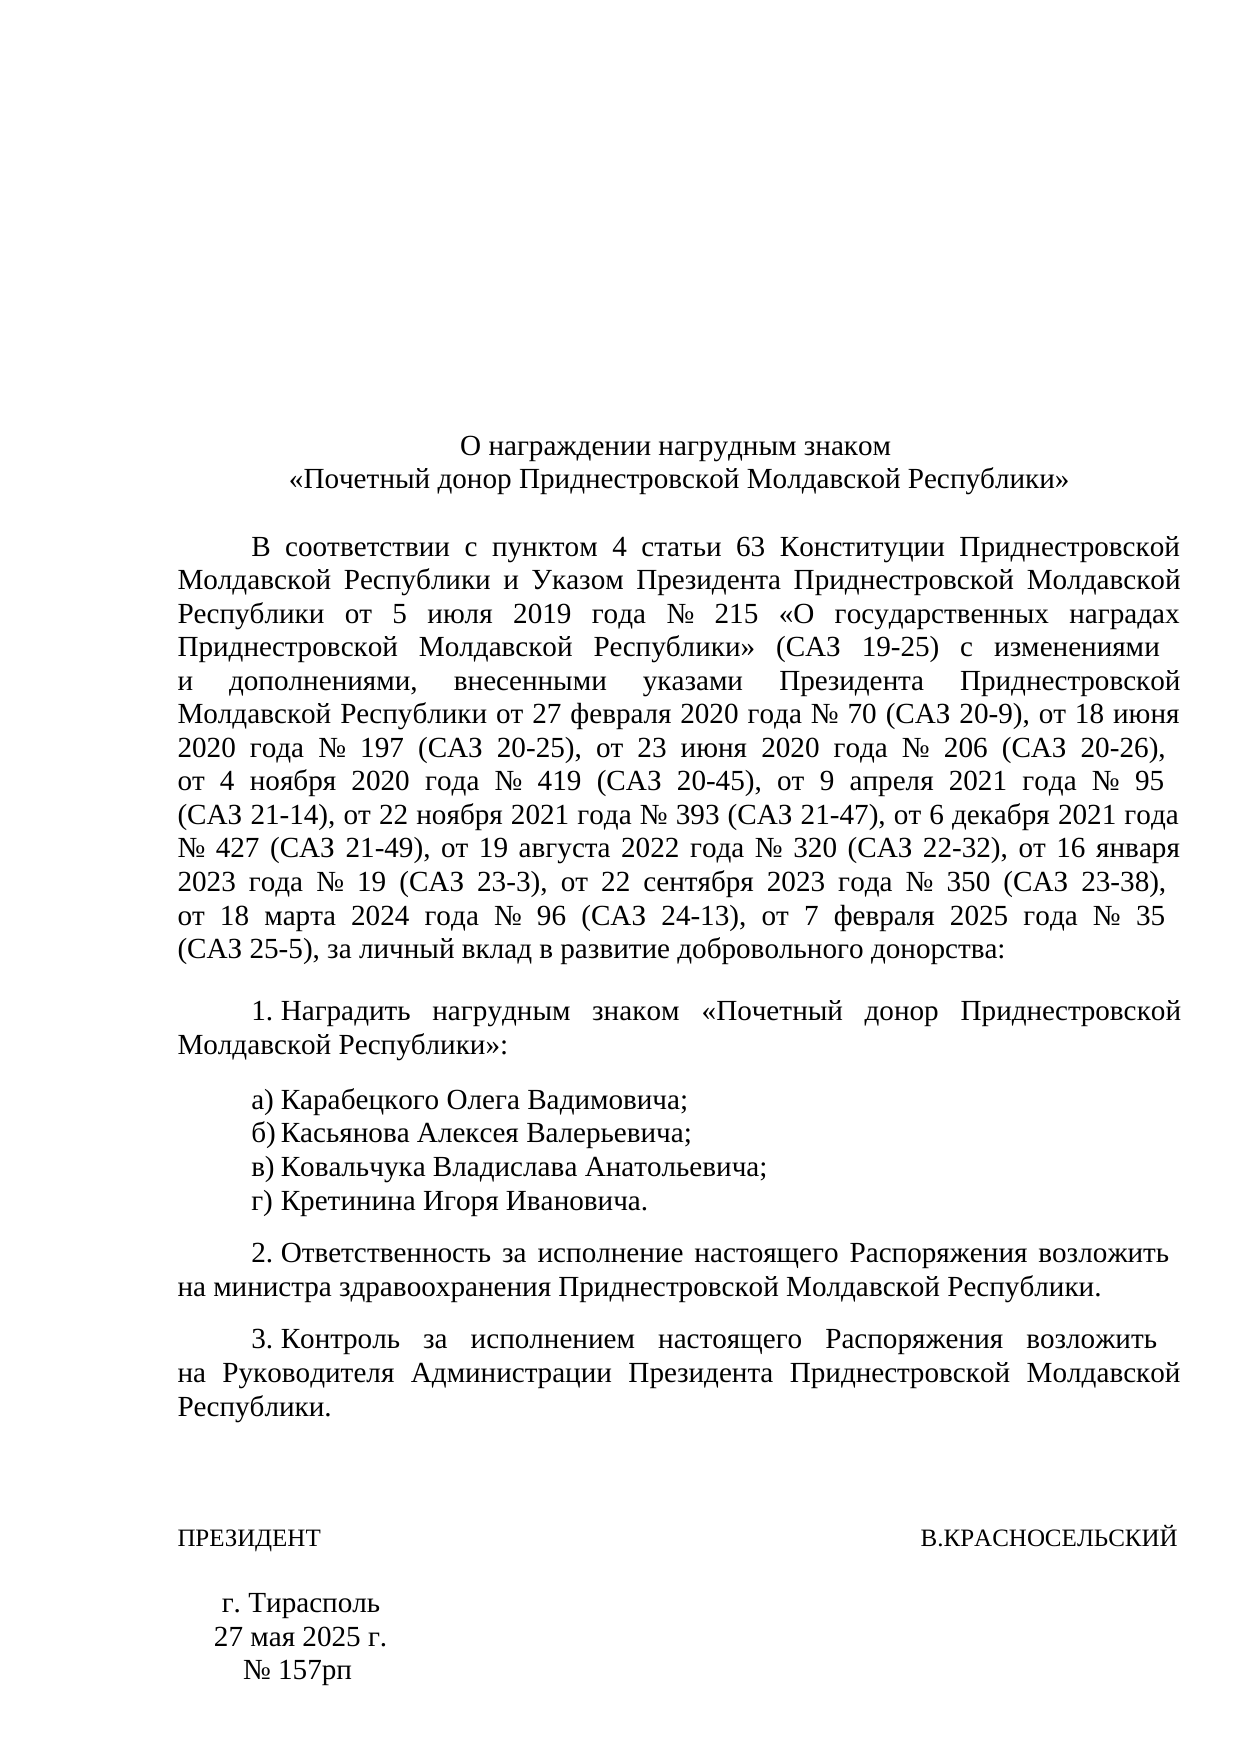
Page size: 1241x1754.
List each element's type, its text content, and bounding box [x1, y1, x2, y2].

text г. Тирасполь [177, 1585, 1181, 1619]
text ПРЕЗИДЕНТ В.КРАСНОСЕЛЬСКИЙ [177, 1523, 1181, 1552]
list Касьянова Алексея Валерьевича; [177, 1116, 1181, 1149]
list Ответственность за исполнение настоящего Распоряжения возложить на министра здравоохранения Приднестровской Молдавской Республики. [177, 1235, 1181, 1302]
text В соответствии с пунктом 4 статьи 63 Конституции Приднестровской Молдавской Республики и Указом Президента Приднестровской Молдавской Республики от 5 июля 2019 года № 215 «О государственных наградах Приднестровской Молдавской Республики» (САЗ 19-25) с изменениями и дополнениями, внесенными указами Президента Приднестровской Молдавской Республики от 27 февраля 2020 года № 70 (САЗ 20-9), от 18 июня 2020 года № 197 (САЗ 20-25), от 23 июня 2020 года № 206 (САЗ 20-26), от 4 ноября 2020 года № 419 (САЗ 20-45), от 9 апреля 2021 года № 95 (САЗ 21-14), от 22 ноября 2021 года № 393 (САЗ 21-47), от 6 декабря 2021 года № 427 (САЗ 21-49), от 19 августа 2022 года № 320 (САЗ 22-32), от 16 января 2023 года № 19 (САЗ 23-3), от 22 сентября 2023 года № 350 (САЗ 23-38), от 18 марта 2024 года № 96 (САЗ 24-13), от 7 февраля 2025 года № 35 (САЗ 25-5), за личный вклад в развитие добровольного донорства: [177, 529, 1181, 965]
list Наградить нагрудным знаком «Почетный донор Приднестровской Молдавской Республики»: [177, 993, 1181, 1061]
list Кретинина Игоря Ивановича. [177, 1183, 1181, 1216]
text № 157рп [177, 1652, 1181, 1686]
list Ковальчука Владислава Анатольевича; [177, 1149, 1181, 1183]
text 27 мая 2025 г. [177, 1619, 1181, 1652]
text О награждении нагрудным знаком «Почетный донор Приднестровской Молдавской Республики» [177, 428, 1181, 495]
list Контроль за исполнением настоящего Распоряжения возложить на Руководителя Администрации Президента Приднестровской Молдавской Республики. [177, 1322, 1181, 1422]
list Карабецкого Олега Вадимовича; [177, 1082, 1181, 1116]
